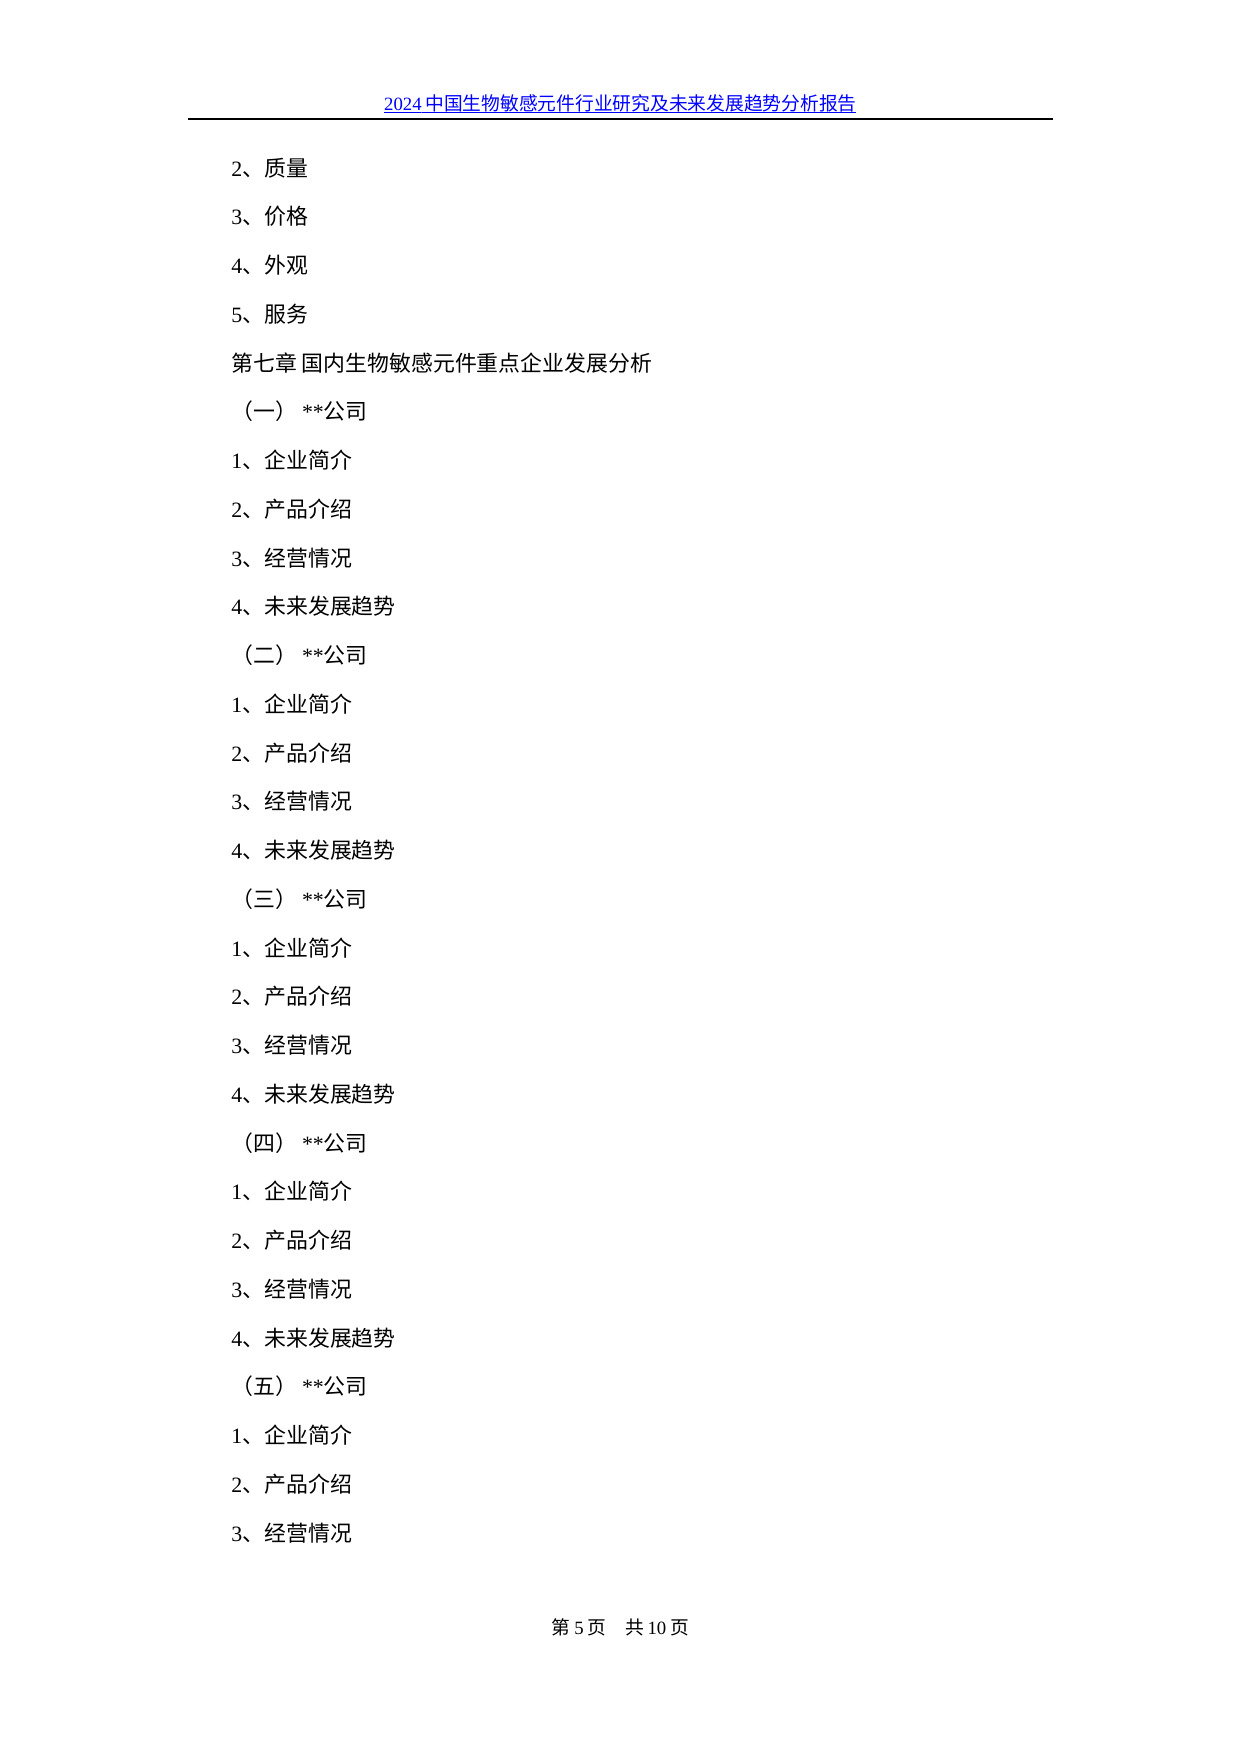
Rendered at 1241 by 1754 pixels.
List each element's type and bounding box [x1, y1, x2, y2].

text [187, 150, 1053, 1548]
